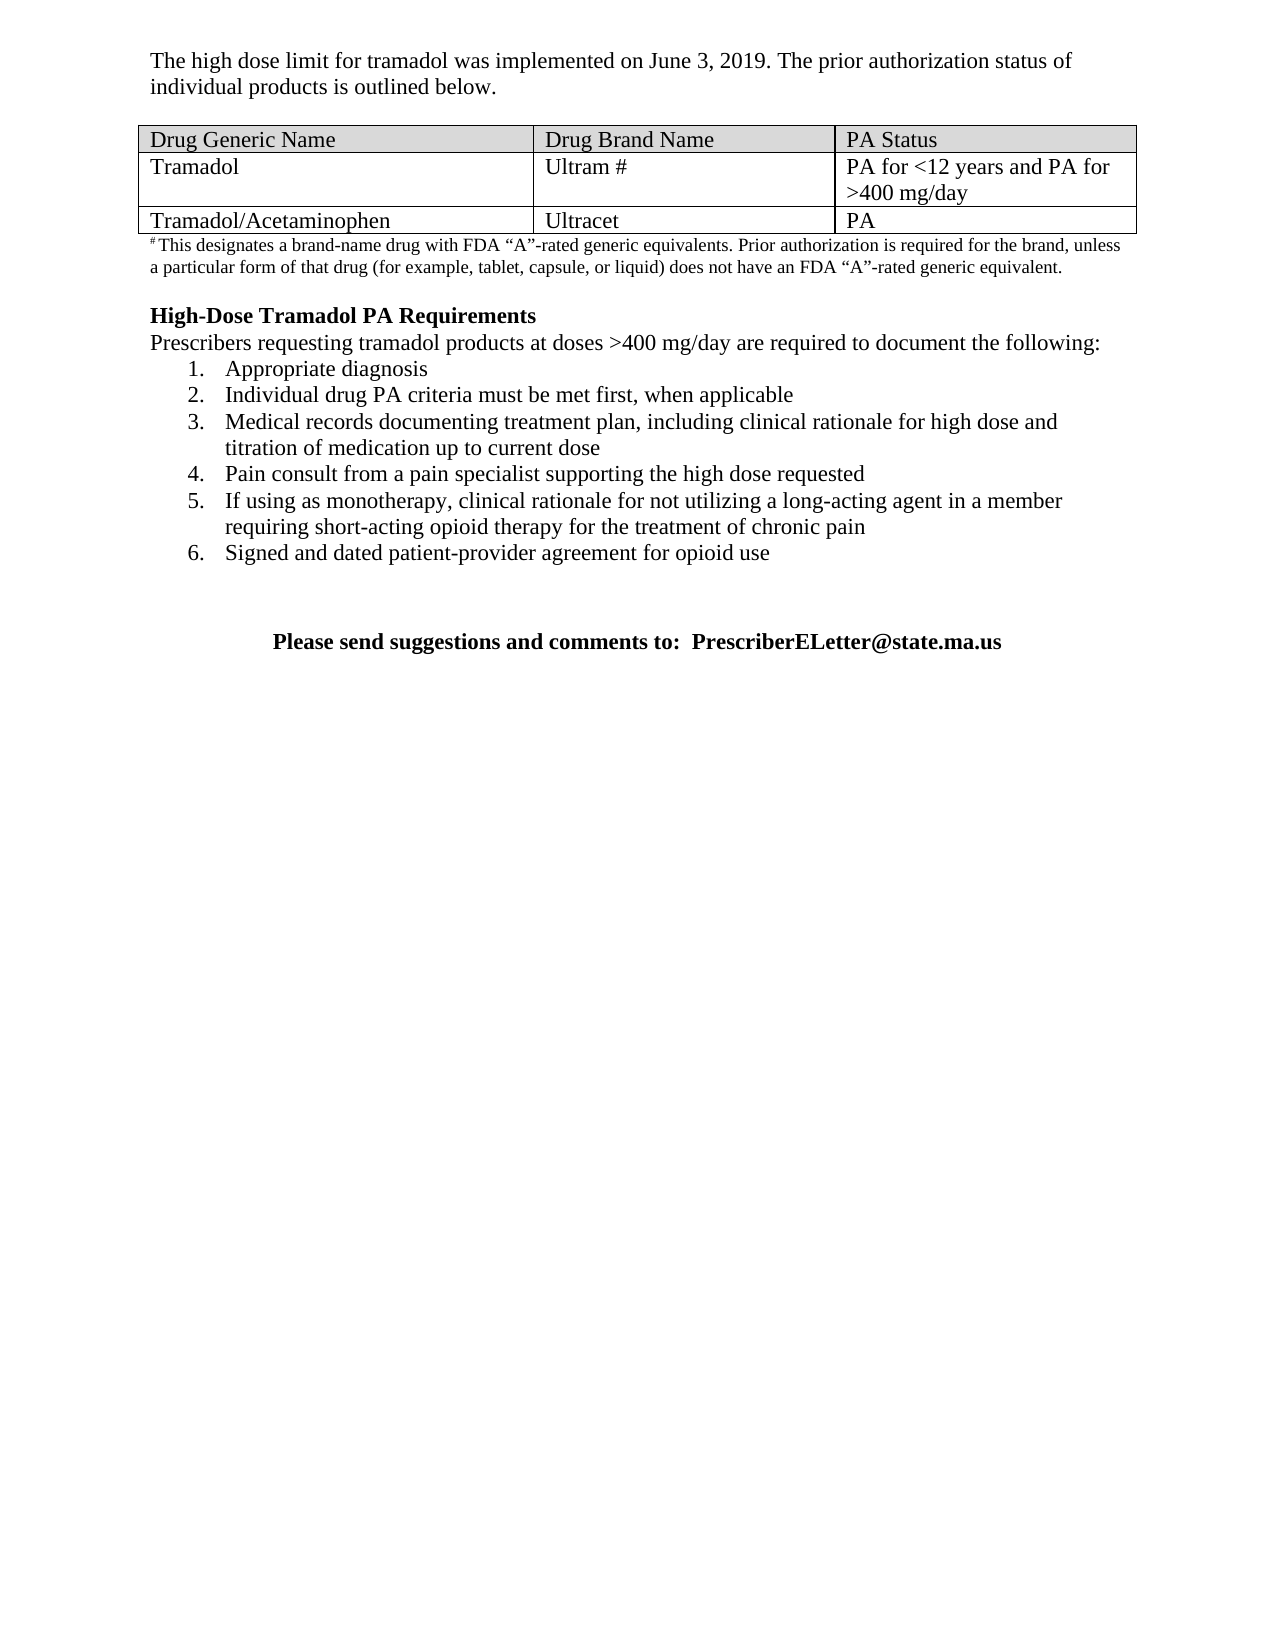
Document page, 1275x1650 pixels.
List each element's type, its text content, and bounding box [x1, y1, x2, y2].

table_header Drug Generic Name [139, 126, 533, 152]
list Medical records documenting treatment plan, including clinical rationale for high dose and titration of medication up to current dose [187, 408, 1125, 460]
table_header Drug Brand Name [534, 126, 834, 152]
text The high dose limit for tramadol was implemented on June 3, 2019. The prior authorization status of individual products is outlined below. [150, 47, 1125, 99]
table_cell Ultracet [534, 207, 834, 233]
table_cell PA for <12 years and PA for >400 mg/day [836, 153, 1136, 206]
list Pain consult from a pain specialist supporting the high dose requested [187, 460, 1125, 487]
text # This designates a brand-name drug with FDA “A”-rated generic equivalents. Prior authorization is required for the brand, unless a particular form of that drug (for example, tablet, capsule, or liquid) does not have an FDA “A”-rated generic equivalent. [150, 234, 1125, 277]
table_header PA Status [836, 126, 1136, 152]
list Individual drug PA criteria must be met first, when applicable [187, 381, 1125, 408]
table_cell Ultram # [534, 153, 834, 206]
table_cell Tramadol/Acetaminophen [139, 207, 533, 233]
list Appropriate diagnosis [187, 355, 1125, 381]
table_cell PA [836, 207, 1136, 233]
table_cell Tramadol [139, 153, 533, 206]
list If using as monotherapy, clinical rationale for not utilizing a long-acting agent in a member requiring short-acting opioid therapy for the treatment of chronic pain [187, 487, 1125, 539]
subtitle High-Dose Tramadol PA Requirements [150, 302, 1125, 329]
list Signed and dated patient-provider agreement for opioid use [187, 539, 1125, 566]
text Please send suggestions and comments to: PrescriberELetter@state.ma.us [150, 628, 1125, 655]
text Prescribers requesting tramadol products at doses >400 mg/day are required to document the following: [150, 329, 1125, 355]
